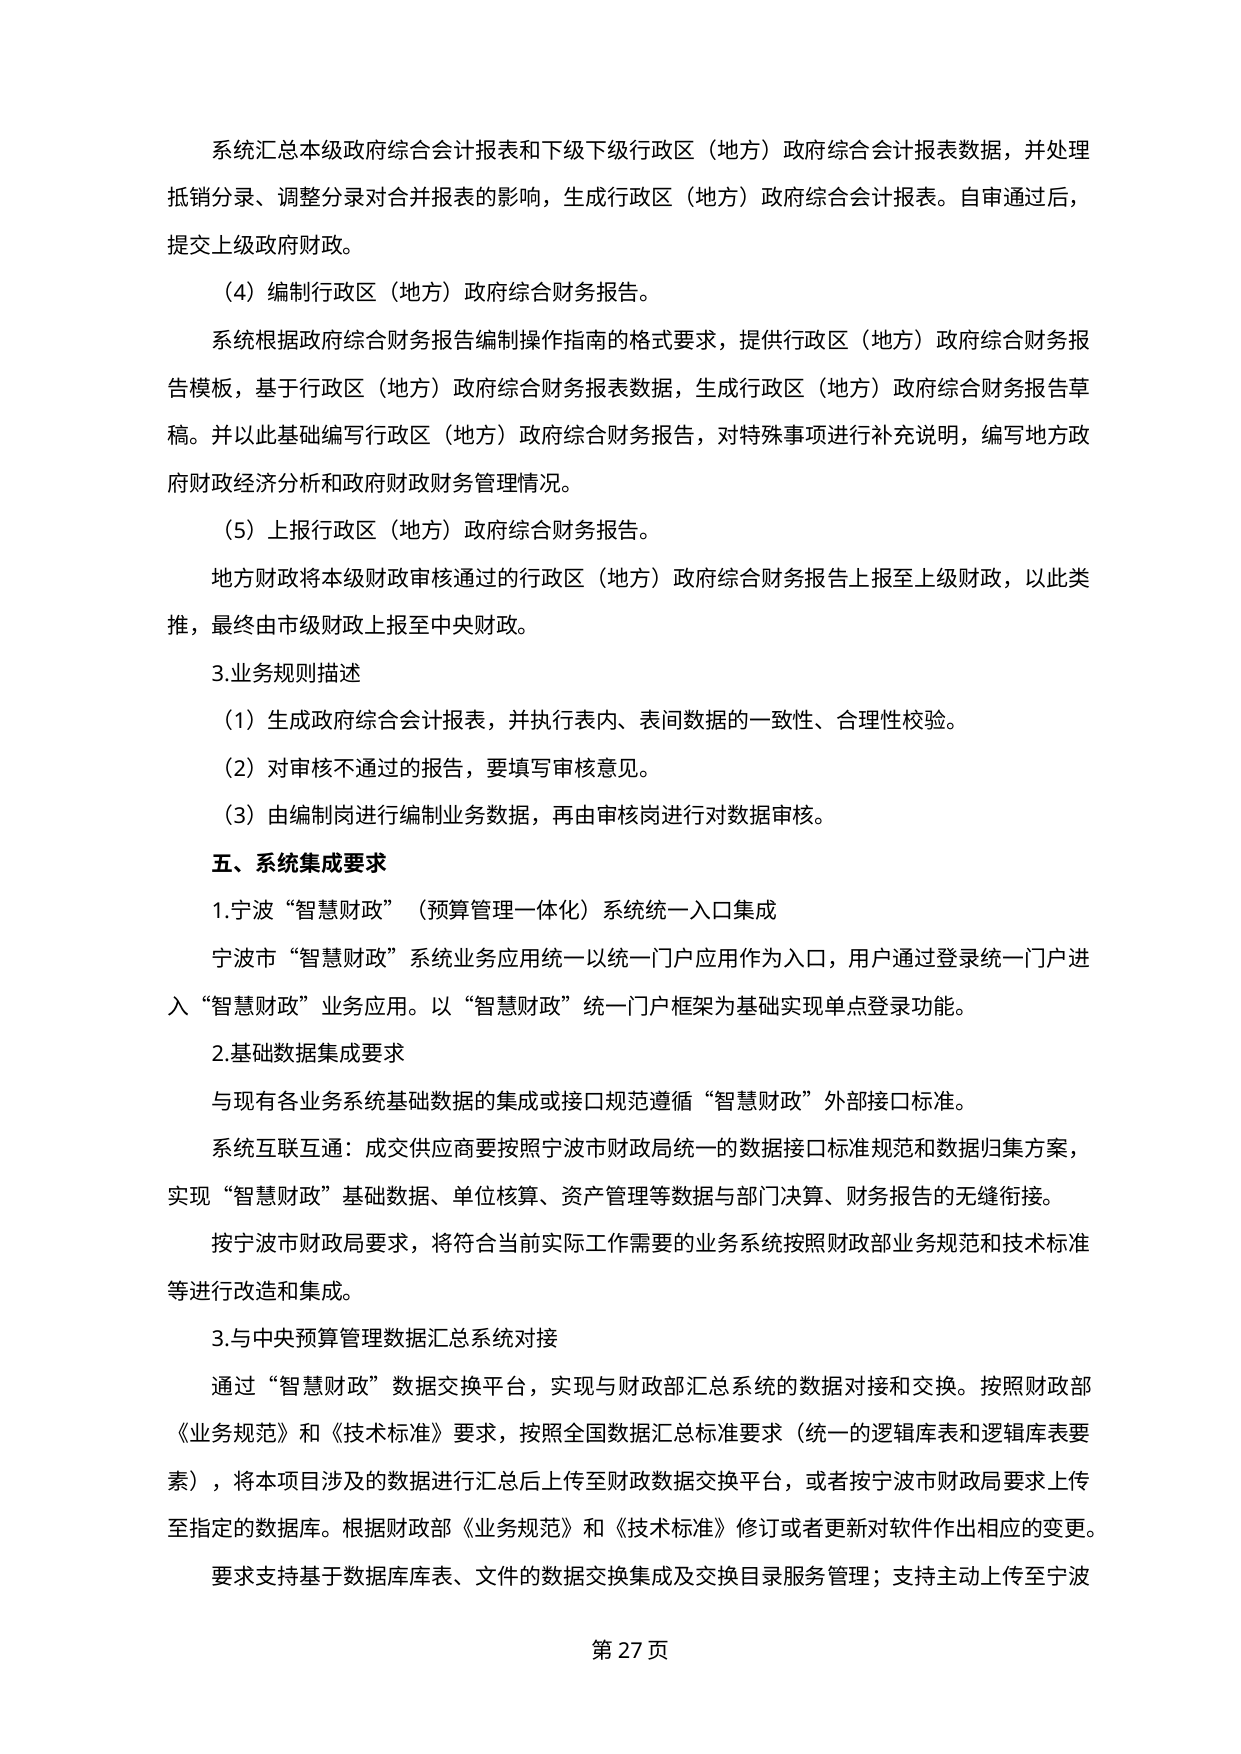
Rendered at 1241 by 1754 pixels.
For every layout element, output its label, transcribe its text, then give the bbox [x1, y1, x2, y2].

text 3.与中央预算管理数据汇总系统对接 [168, 1321, 1093, 1353]
text 地方财政将本级财政审核通过的行政区（地方）政府综合财务报告上报至上级财政，以此类推，最终由市级财政上报至中央财政。 [168, 561, 1093, 640]
text 系统汇总本级政府综合会计报表和下级下级行政区（地方）政府综合会计报表数据，并处理抵销分录、调整分录对合并报表的影响，生成行政区（地方）政府综合会计报表。自审通过后，提交上级政府财政。 [168, 133, 1093, 259]
text 按宁波市财政局要求，将符合当前实际工作需要的业务系统按照财政部业务规范和技术标准等进行改造和集成。 [168, 1226, 1093, 1305]
text 五、系统集成要求 [168, 846, 1093, 878]
text 宁波市“智慧财政”系统业务应用统一以统一门户应用作为入口，用户通过登录统一门户进入“智慧财政”业务应用。以“智慧财政”统一门户框架为基础实现单点登录功能。 [168, 941, 1093, 1020]
text 与现有各业务系统基础数据的集成或接口规范遵循“智慧财政”外部接口标准。 [168, 1084, 1093, 1115]
text 通过“智慧财政”数据交换平台，实现与财政部汇总系统的数据对接和交换。按照财政部《业务规范》和《技术标准》要求，按照全国数据汇总标准要求（统一的逻辑库表和逻辑库表要素），将本项目涉及的数据进行汇总后上传至财政数据交换平台，或者按宁波市财政局要求上传至指定的数据库。根据财政部《业务规范》和《技术标准》修订或者更新对软件作出相应的变更。 [168, 1369, 1093, 1543]
text 2.基础数据集成要求 [168, 1036, 1093, 1068]
text （2）对审核不通过的报告，要填写审核意见。 [168, 751, 1093, 783]
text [168, 1559, 1093, 1591]
text 系统互联互通：成交供应商要按照宁波市财政局统一的数据接口标准规范和数据归集方案，实现“智慧财政”基础数据、单位核算、资产管理等数据与部门决算、财务报告的无缝衔接。 [168, 1131, 1093, 1210]
text （5）上报行政区（地方）政府综合财务报告。 [168, 513, 1093, 545]
text （3）由编制岗进行编制业务数据，再由审核岗进行对数据审核。 [168, 798, 1093, 830]
text （4）编制行政区（地方）政府综合财务报告。 [168, 275, 1093, 307]
text 3.业务规则描述 [168, 656, 1093, 687]
text （1）生成政府综合会计报表，并执行表内、表间数据的一致性、合理性校验。 [168, 703, 1093, 735]
text 系统根据政府综合财务报告编制操作指南的格式要求，提供行政区（地方）政府综合财务报告模板，基于行政区（地方）政府综合财务报表数据，生成行政区（地方）政府综合财务报告草稿。并以此基础编写行政区（地方）政府综合财务报告，对特殊事项进行补充说明，编写地方政府财政经济分析和政府财政财务管理情况。 [168, 323, 1093, 497]
text 1.宁波“智慧财政”（预算管理一体化）系统统一入口集成 [168, 893, 1093, 925]
